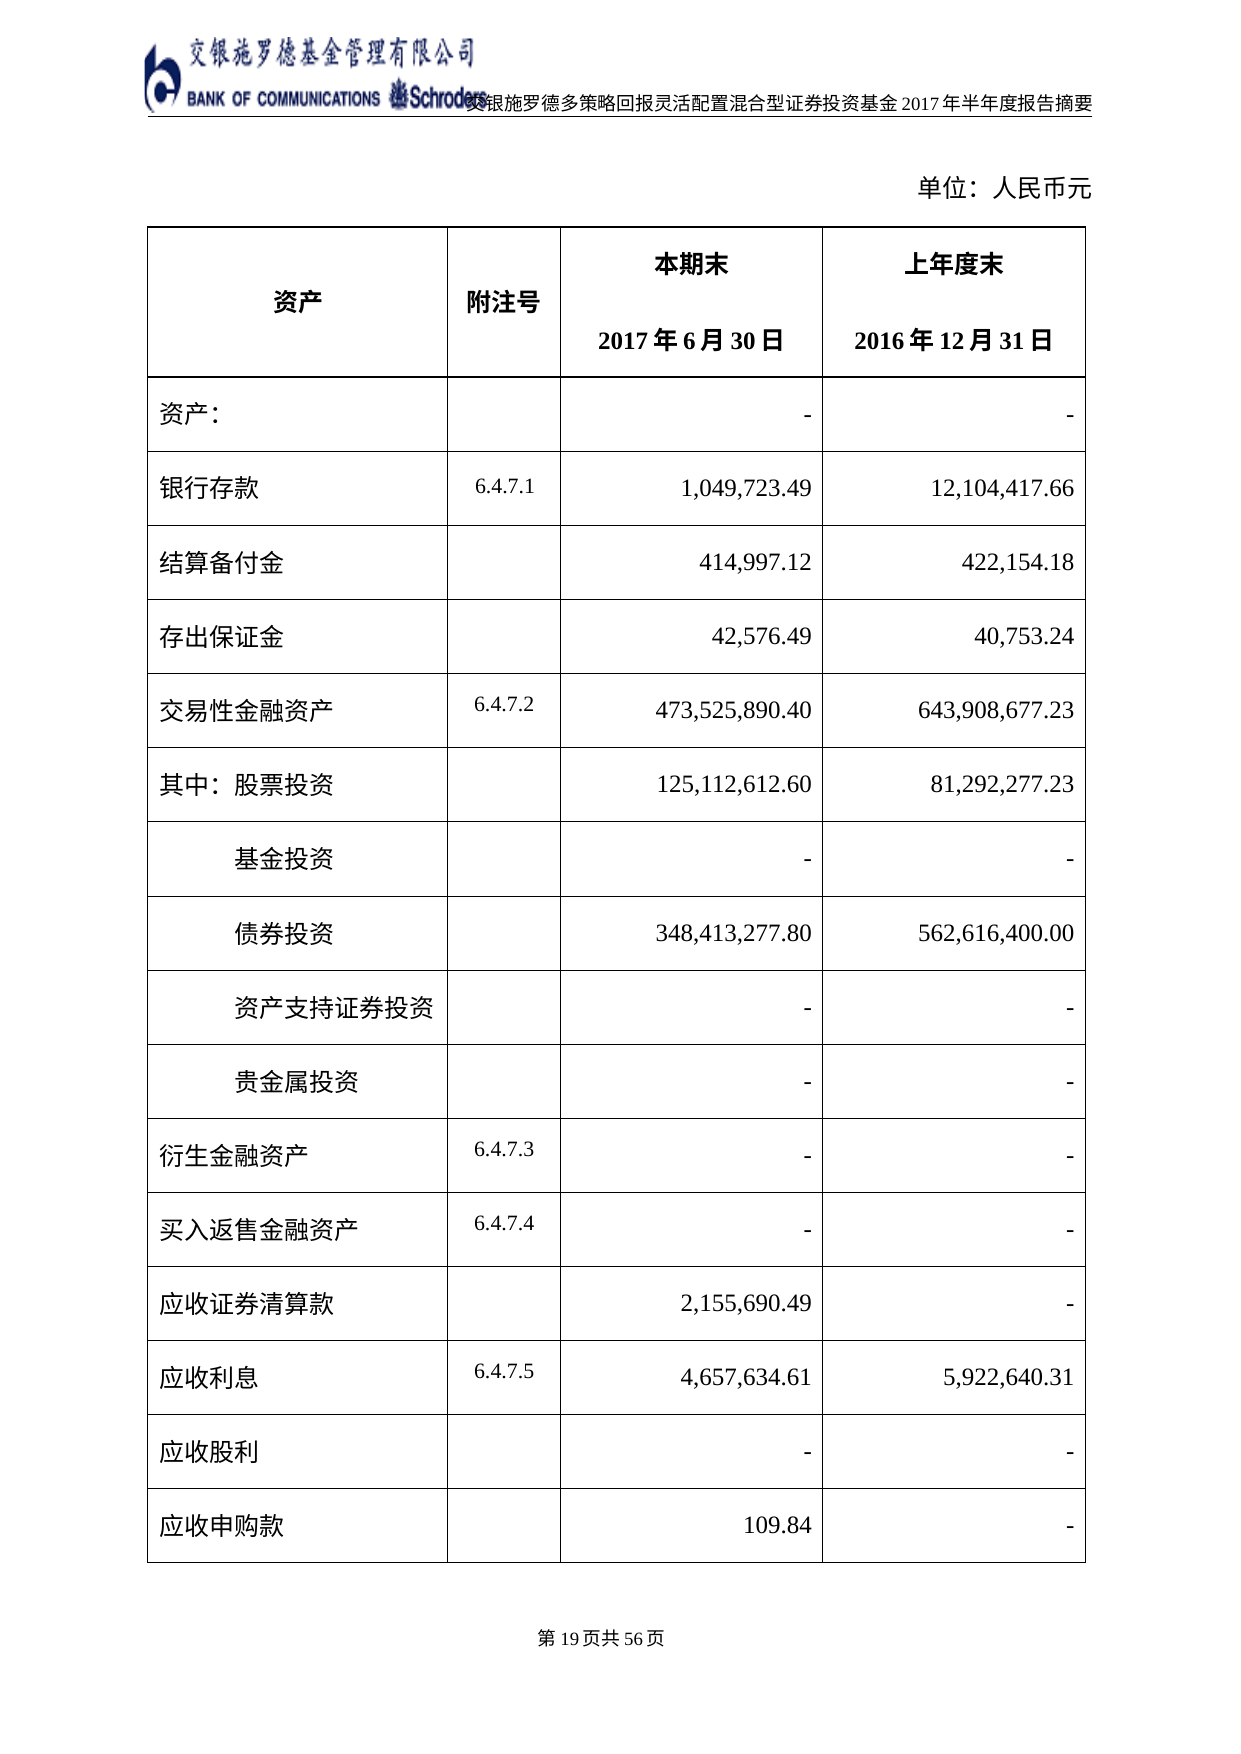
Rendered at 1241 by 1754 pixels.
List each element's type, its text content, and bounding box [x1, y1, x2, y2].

table_cell 应收证券清算款 [148, 1267, 447, 1340]
table_cell - [561, 822, 822, 896]
table_cell - [823, 1415, 1085, 1488]
table_cell 贵金属投资 [148, 1045, 447, 1118]
table_cell 40,753.24 [823, 600, 1085, 673]
table_cell 存出保证金 [148, 600, 447, 673]
table_cell 其中：股票投资 [148, 748, 447, 821]
table_cell 4,657,634.61 [561, 1341, 822, 1414]
table_cell 衍生金融资产 [148, 1119, 447, 1192]
table_cell - [823, 1045, 1085, 1118]
table_cell 81,292,277.23 [823, 748, 1085, 821]
table_cell 422,154.18 [823, 526, 1085, 599]
table_cell 42,576.49 [561, 600, 822, 673]
table_cell 买入返售金融资产 [148, 1193, 447, 1266]
table_cell [448, 600, 560, 673]
table_cell 473,525,890.40 [561, 674, 822, 747]
table_cell [448, 748, 560, 821]
table_cell 6.4.7.3 [448, 1119, 560, 1192]
table_cell 125,112,612.60 [561, 748, 822, 821]
table_cell [448, 1267, 560, 1340]
table_cell 应收利息 [148, 1341, 447, 1414]
table_cell 银行存款 [148, 452, 447, 524]
table_cell 结算备付金 [148, 526, 447, 599]
table_cell [448, 1045, 560, 1118]
table_cell 交易性金融资产 [148, 674, 447, 747]
table_cell - [823, 378, 1085, 451]
table_header 资产 [148, 228, 447, 376]
table_cell [448, 378, 560, 451]
table_cell - [561, 1193, 822, 1266]
table_cell 资产： [148, 378, 447, 451]
table_cell - [823, 1119, 1085, 1192]
table_cell [448, 897, 560, 970]
table_cell [448, 526, 560, 599]
table_cell - [561, 1119, 822, 1192]
table_cell 562,616,400.00 [823, 897, 1085, 970]
table_cell [448, 822, 560, 896]
table_cell 414,997.12 [561, 526, 822, 599]
table_cell 5,922,640.31 [823, 1341, 1085, 1414]
table_cell - [561, 1415, 822, 1488]
table_cell [448, 1415, 560, 1488]
table_cell - [561, 1045, 822, 1118]
table_cell [448, 971, 560, 1044]
table_cell 6.4.7.2 [448, 674, 560, 747]
table_cell 6.4.7.1 [448, 452, 560, 524]
table_header 附注号 [448, 228, 560, 376]
table_cell 643,908,677.23 [823, 674, 1085, 747]
table_cell - [561, 378, 822, 451]
table_cell 资产支持证券投资 [148, 971, 447, 1044]
table_cell 应收申购款 [148, 1489, 447, 1562]
table_cell 348,413,277.80 [561, 897, 822, 970]
table_cell 109.84 [561, 1489, 822, 1562]
table_cell 6.4.7.5 [448, 1341, 560, 1414]
table_cell - [823, 1193, 1085, 1266]
table_cell 1,049,723.49 [561, 452, 822, 524]
table_cell 6.4.7.4 [448, 1193, 560, 1266]
picture [144, 37, 487, 113]
table_cell 12,104,417.66 [823, 452, 1085, 524]
table_cell 基金投资 [148, 822, 447, 896]
table_cell - [823, 1489, 1085, 1562]
text 单位：人民币元 [149, 154, 1092, 219]
table_cell [448, 1489, 560, 1562]
table_cell - [823, 971, 1085, 1044]
table_cell 应收股利 [148, 1415, 447, 1488]
table_header 上年度末 2016年12月31日 [823, 228, 1085, 376]
table_cell 债券投资 [148, 897, 447, 970]
table_cell - [823, 1267, 1085, 1340]
table_header 本期末 2017年6月30日 [561, 228, 822, 376]
table_cell 2,155,690.49 [561, 1267, 822, 1340]
table_cell - [561, 971, 822, 1044]
table_cell - [823, 822, 1085, 896]
